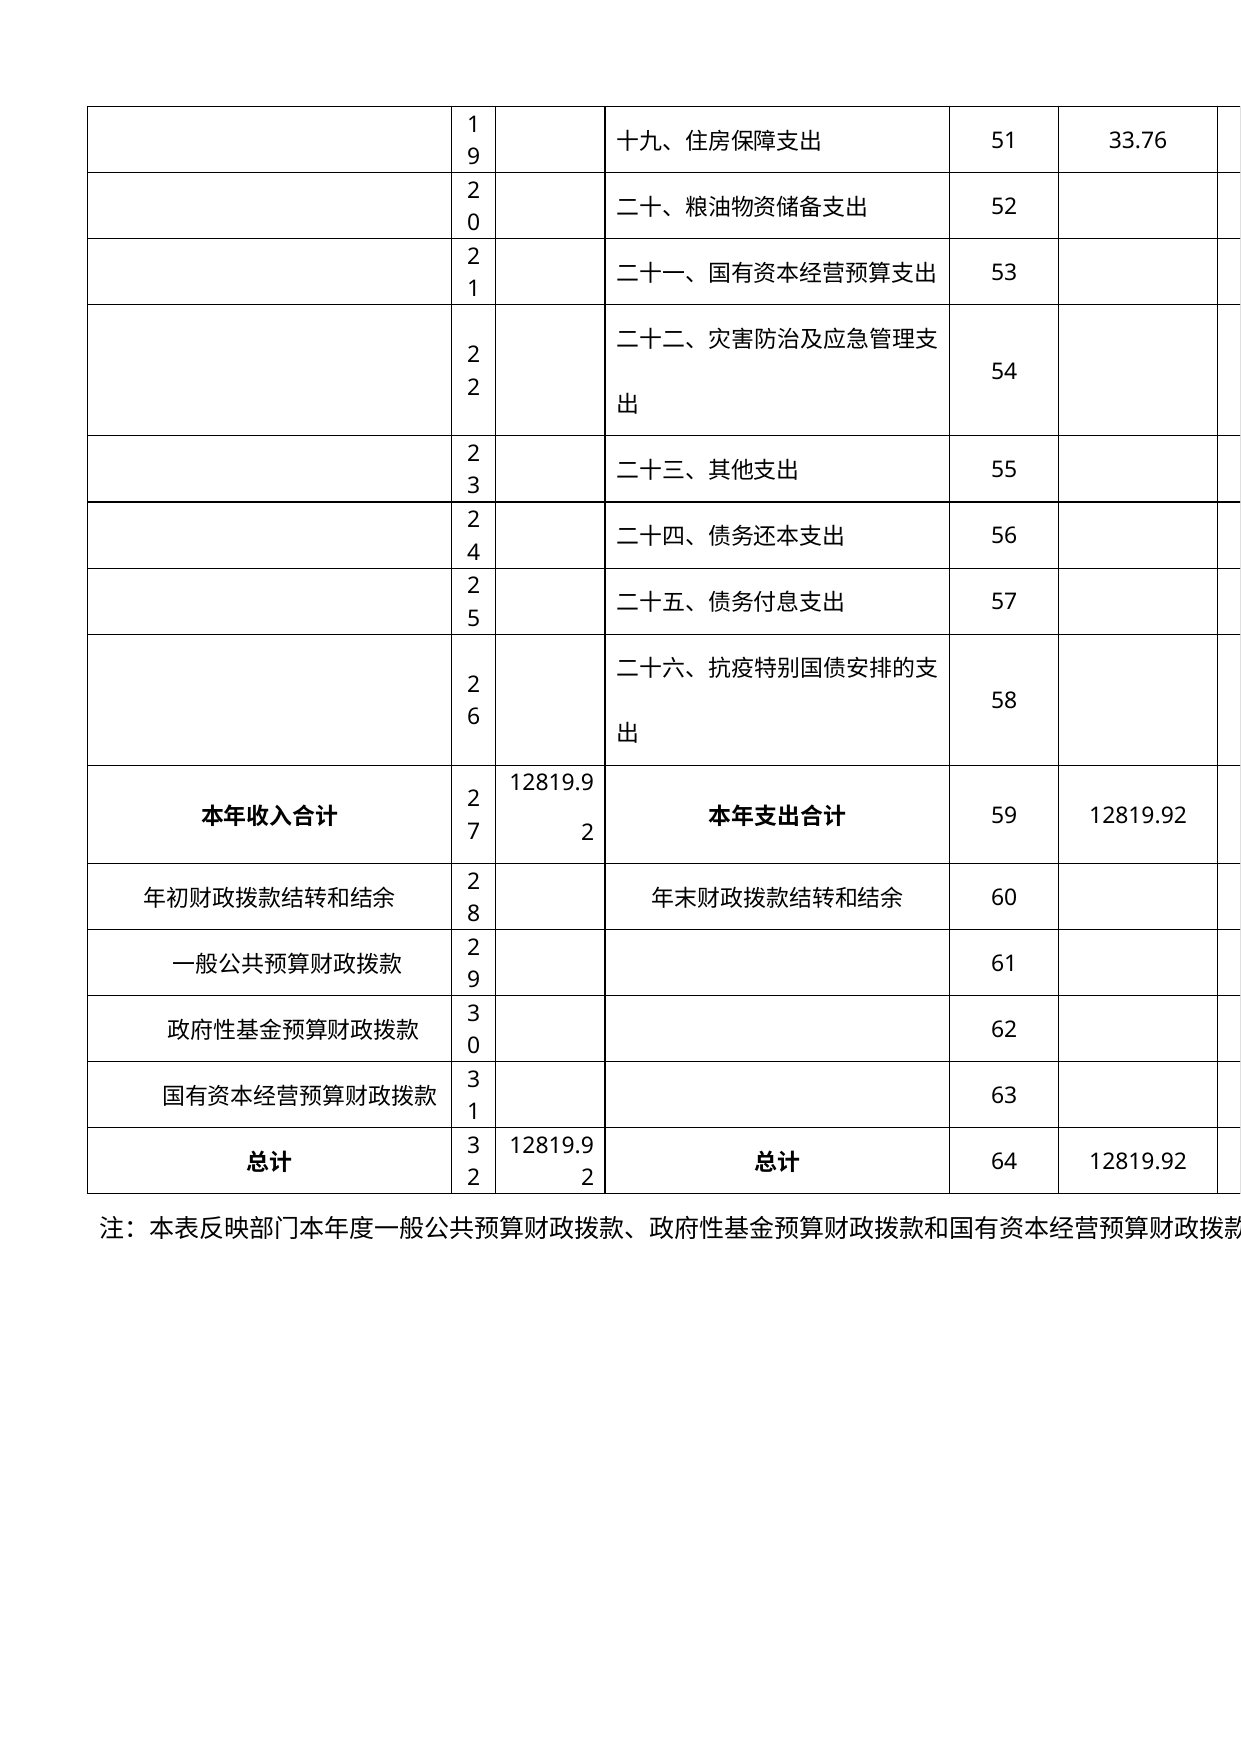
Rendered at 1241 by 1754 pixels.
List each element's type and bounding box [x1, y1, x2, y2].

table_header [65, 81, 1240, 1673]
